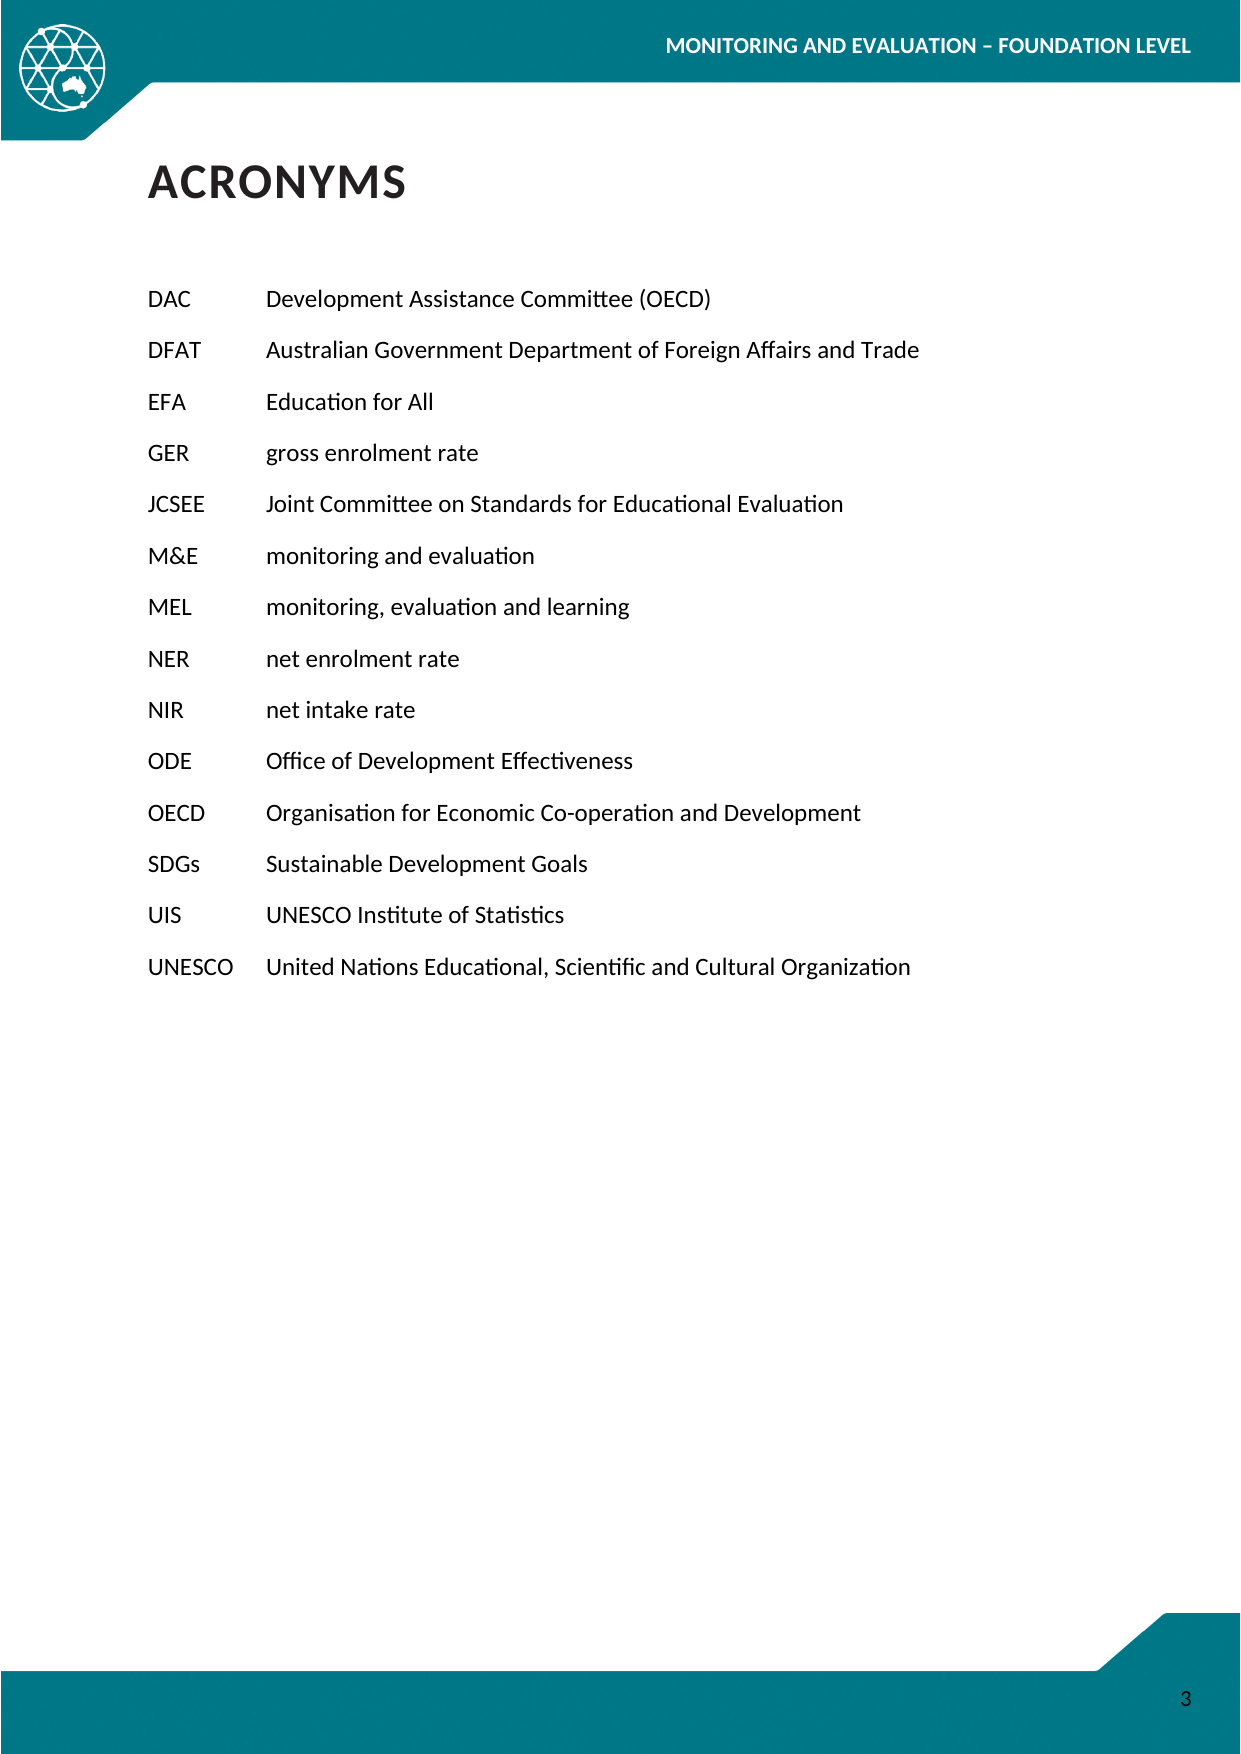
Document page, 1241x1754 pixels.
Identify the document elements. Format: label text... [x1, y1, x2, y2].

text NER net enrolment rate [148, 643, 1074, 673]
text NIR net intake rate [148, 694, 1074, 724]
text EFA Education for All [148, 386, 1074, 416]
text UNESCO United Nations Educational, Scientific and Cultural Organization [148, 951, 1074, 981]
text GER gross enrolment rate [148, 437, 1074, 468]
text JCSEE Joint Committee on Standards for Educational Evaluation [148, 489, 1074, 519]
text ODE Office of Development Effectiveness [148, 745, 1074, 776]
text UIS UNESCO Institute of Statistics [148, 899, 1074, 930]
text M&E monitoring and evaluation [148, 540, 1074, 571]
text SDGs Sustainable Development Goals [148, 848, 1074, 879]
text MEL monitoring, evaluation and learning [148, 591, 1074, 622]
text OECD Organisation for Economic Co-operation and Development [148, 797, 1074, 827]
subtitle Acronyms [148, 150, 1092, 211]
picture [1, 0, 1241, 1754]
text DAC Development Assistance Committee (OECD) [148, 283, 1074, 314]
text DFAT Australian Government Department of Foreign Affairs and Trade [148, 334, 1074, 365]
